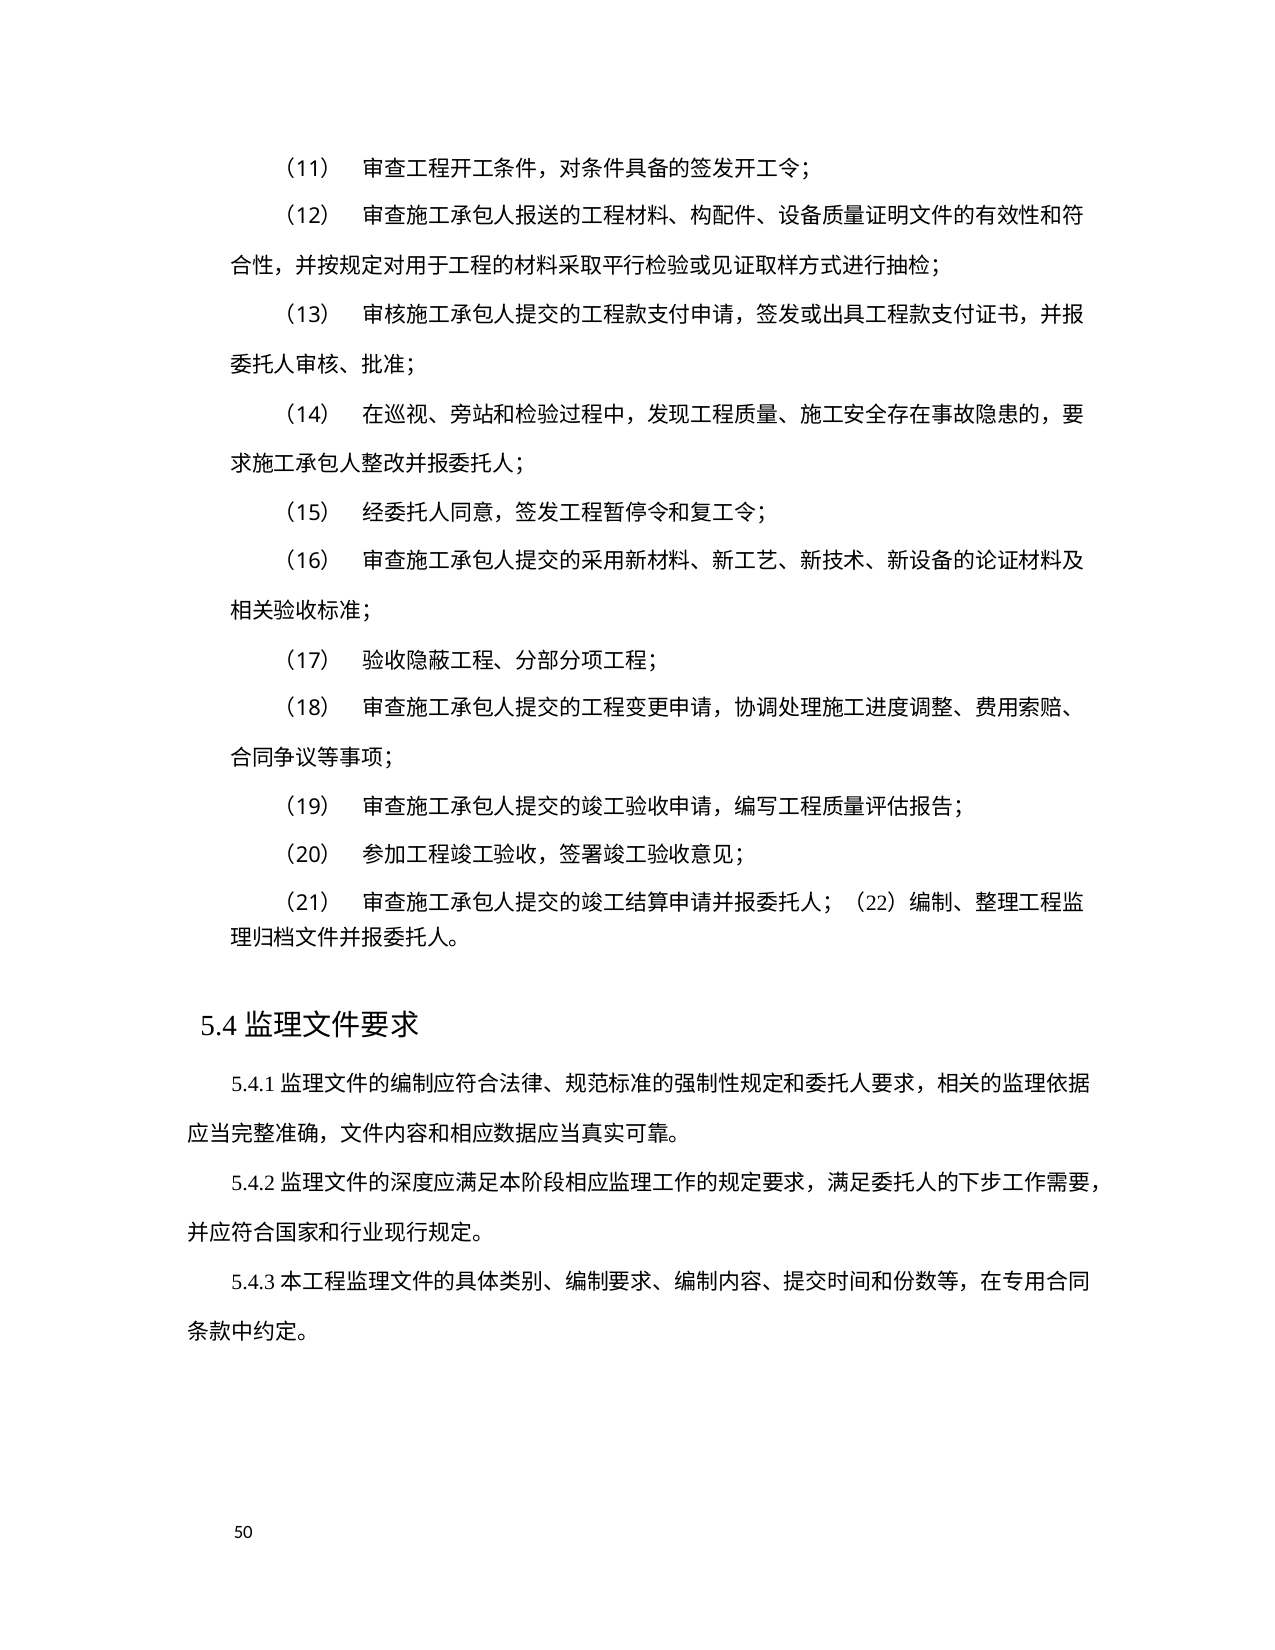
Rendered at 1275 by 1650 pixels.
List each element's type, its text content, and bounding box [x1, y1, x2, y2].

list 审查施工承包人提交的竣工结算申请并报委托人；（22）编制、整理工程监理归档文件并报委托人。 [230, 884, 1099, 951]
list 验收隐蔽工程、分部分项工程； [230, 643, 1099, 674]
text 5.4.3 本工程监理文件的具体类别、编制要求、编制内容、提交时间和份数等，在专用合同条款中约定。 [187, 1264, 1099, 1346]
list 审查施工承包人提交的竣工验收申请，编写工程质量评估报告； [230, 789, 1099, 821]
text 5.4.1 监理文件的编制应符合法律、规范标准的强制性规定和委托人要求，相关的监理依据应当完整准确，文件内容和相应数据应当真实可靠。 [187, 1066, 1099, 1147]
list 参加工程竣工验收，签署竣工验收意见； [230, 837, 1099, 869]
list 审查施工承包人提交的采用新材料、新工艺、新技术、新设备的论证材料及相关验收标准； [230, 543, 1099, 624]
text 5.4.2 监理文件的深度应满足本阶段相应监理工作的规定要求，满足委托人的下步工作需要，并应符合国家和行业现行规定。 [187, 1165, 1110, 1246]
list 审查施工承包人报送的工程材料、构配件、设备质量证明文件的有效性和符合性，并按规定对用于工程的材料采取平行检验或见证取样方式进行抽检； [230, 198, 1099, 279]
subtitle 5.4 监理文件要求 [200, 1002, 1110, 1044]
list 审核施工承包人提交的工程款支付申请，签发或出具工程款支付证书，并报委托人审核、批准； [230, 297, 1099, 378]
list 审查工程开工条件，对条件具备的签发开工令； [230, 151, 1099, 182]
list 经委托人同意，签发工程暂停令和复工令； [230, 495, 1099, 527]
list 审查施工承包人提交的工程变更申请，协调处理施工进度调整、费用索赔、合同争议等事项； [230, 690, 1099, 771]
list 在巡视、旁站和检验过程中，发现工程质量、施工安全存在事故隐患的，要求施工承包人整改并报委托人； [230, 397, 1099, 478]
